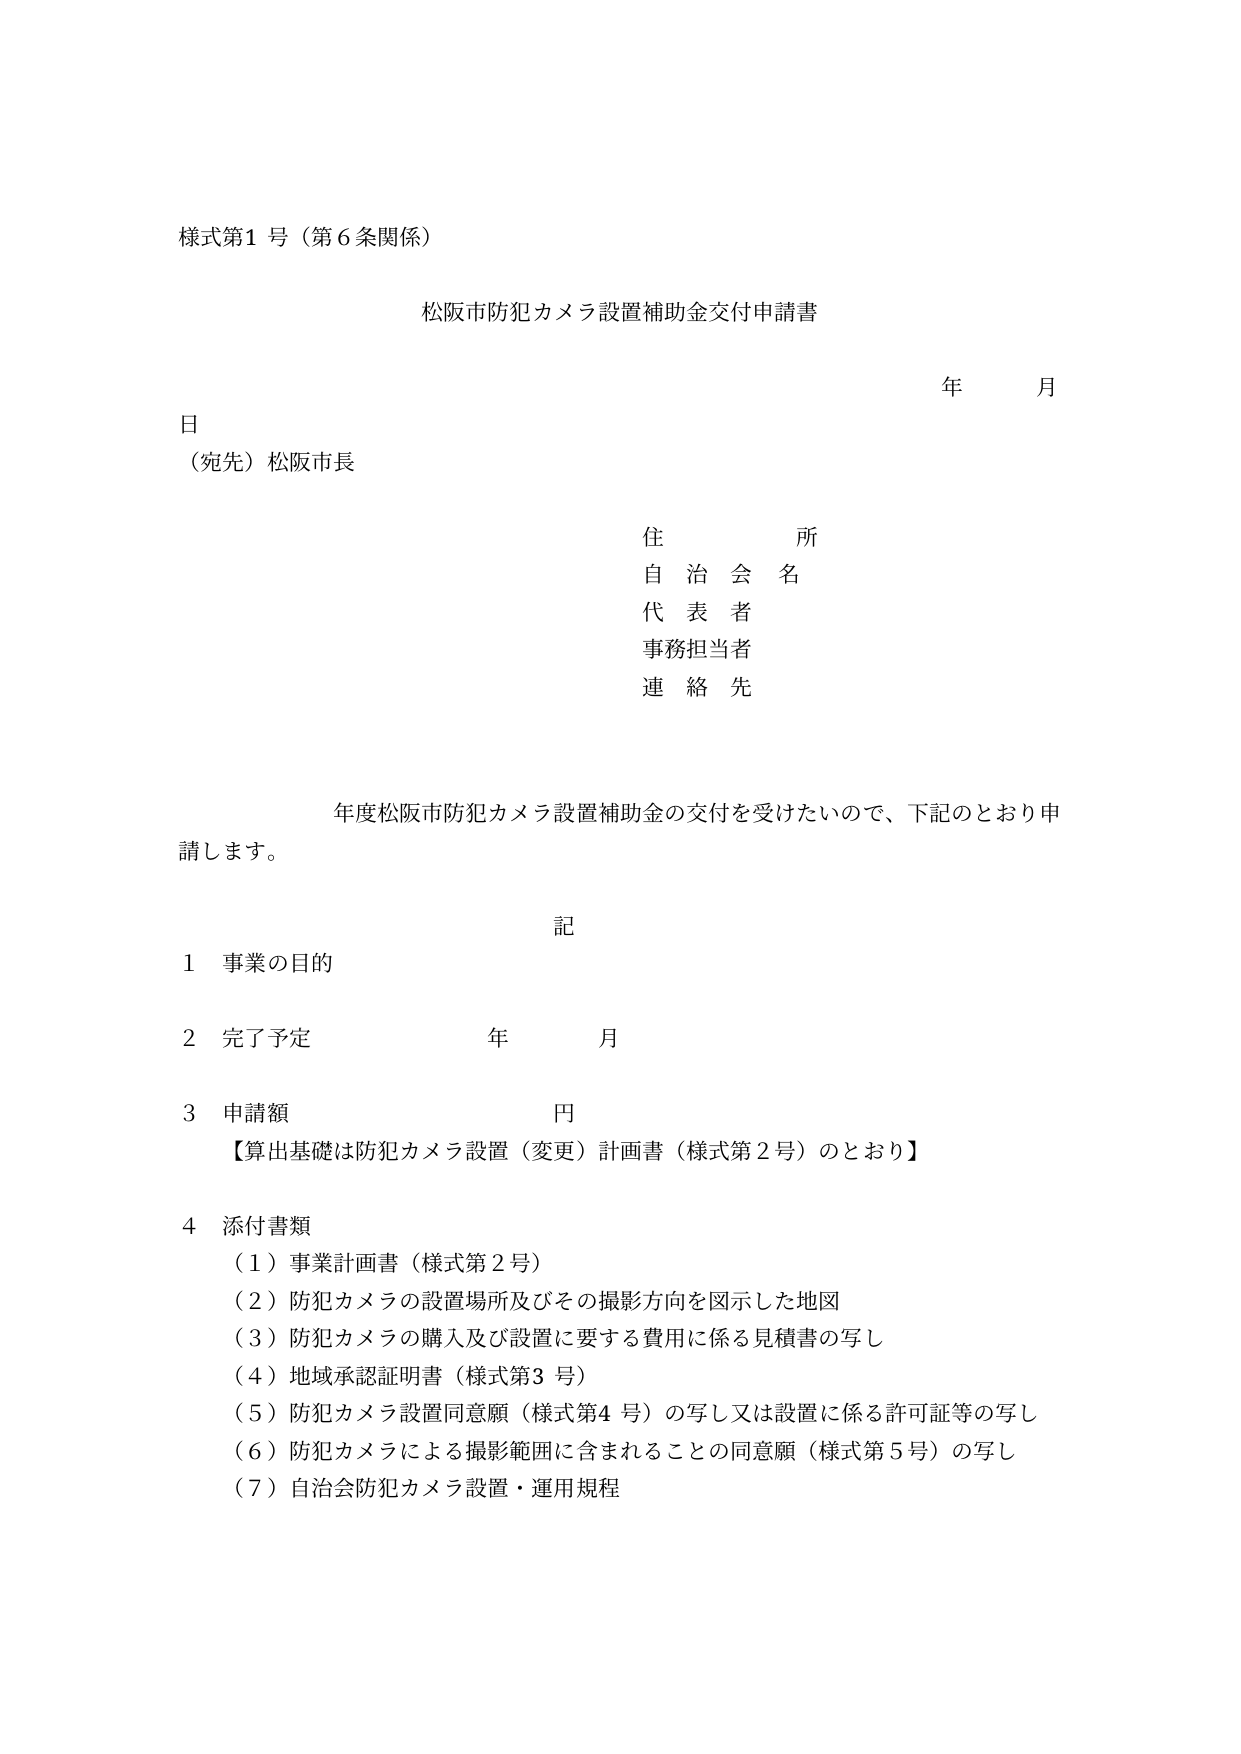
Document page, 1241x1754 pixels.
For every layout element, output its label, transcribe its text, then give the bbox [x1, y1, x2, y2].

text 年度松阪市防犯カメラ設置補助金の交付を受けたいので、下記のとおり申請します。 [178, 794, 1062, 869]
text （宛先）松阪市長 [178, 442, 1062, 479]
text 事務担当者 [178, 629, 1062, 667]
text （１）事業計画書（様式第２号） [178, 1244, 1062, 1281]
text １ 事業の目的 [178, 944, 1062, 981]
text 様式第1号（第６条関係） [178, 217, 1062, 254]
text （２）防犯カメラの設置場所及びその撮影方向を図示した地図 [178, 1281, 1062, 1319]
text （４）地域承認証明書（様式第3号） [178, 1356, 1062, 1394]
text （５）防犯カメラ設置同意願（様式第4号）の写し又は設置に係る許可証等の写し [178, 1394, 1062, 1431]
text 記 [178, 906, 1062, 944]
text 代 表 者 [178, 592, 1062, 629]
text 松阪市防犯カメラ設置補助金交付申請書 [178, 292, 1062, 329]
text 住 所 [178, 517, 1062, 554]
text （６）防犯カメラによる撮影範囲に含まれることの同意願（様式第５号）の写し [178, 1431, 1062, 1469]
text ４ 添付書類 [178, 1206, 1062, 1244]
text 自治会名 [178, 554, 1062, 592]
text 年 月 日 [178, 367, 1062, 442]
text 【算出基礎は防犯カメラ設置（変更）計画書（様式第２号）のとおり】 [178, 1131, 1062, 1169]
text ３ 申請額 円 [178, 1094, 1062, 1131]
text （３）防犯カメラの購入及び設置に要する費用に係る見積書の写し [178, 1319, 1062, 1356]
text ２ 完了予定 年 月 [178, 1019, 1062, 1056]
text （７）自治会防犯カメラ設置・運用規程 [178, 1469, 1062, 1506]
text 連 絡 先 [178, 667, 1062, 704]
